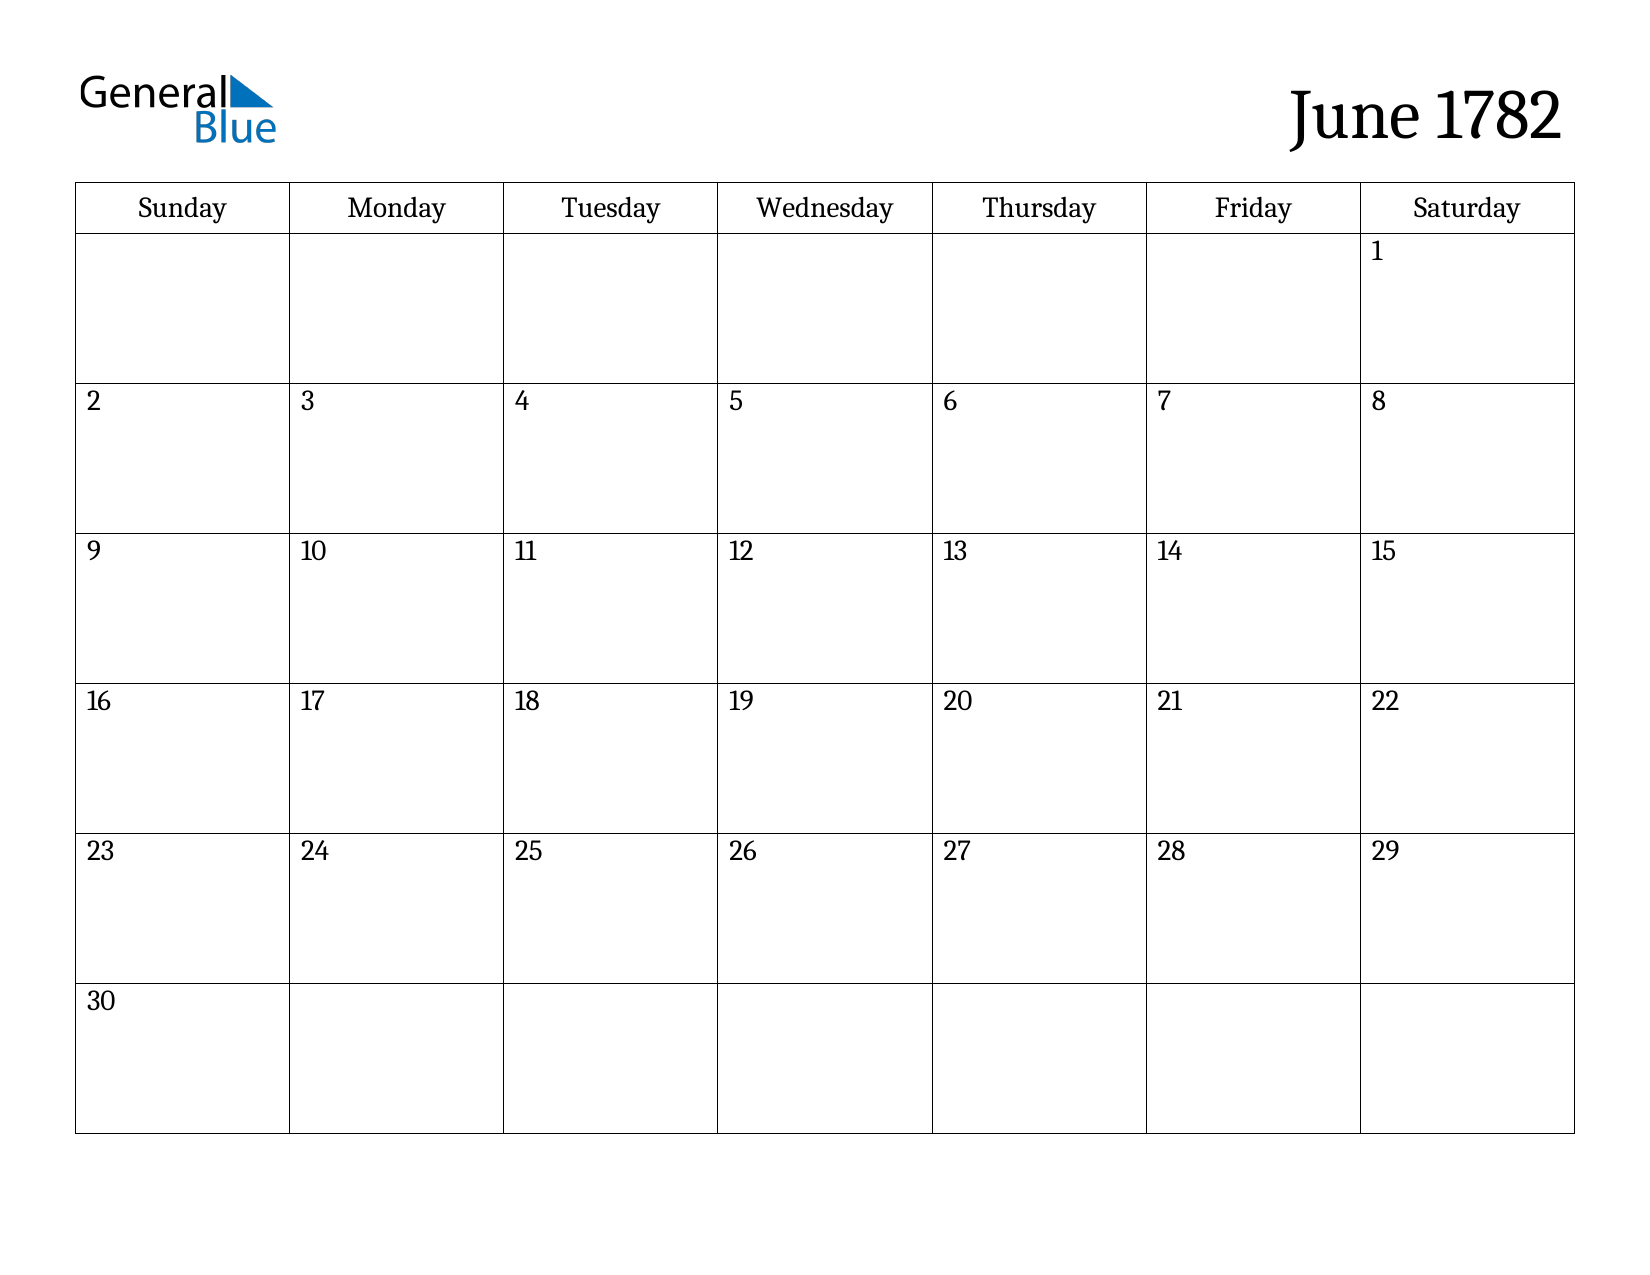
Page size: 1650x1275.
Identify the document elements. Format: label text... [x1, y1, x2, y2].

table_cell [1361, 1018, 1574, 1133]
table_cell [76, 267, 289, 383]
table_cell 5 [718, 384, 932, 417]
table_cell 8 [1361, 384, 1574, 417]
table_cell Wednesday [718, 183, 932, 233]
table_cell 18 [504, 684, 717, 717]
table_cell [1361, 567, 1574, 683]
table_cell [76, 868, 289, 983]
table_cell [718, 717, 932, 833]
table_cell [504, 567, 717, 683]
table_cell Sunday [76, 183, 289, 233]
table_cell [76, 717, 289, 833]
table_cell [504, 1018, 717, 1133]
table_cell 12 [718, 534, 932, 567]
table_cell Thursday [933, 183, 1146, 233]
table_cell [504, 234, 717, 267]
table_cell [1147, 868, 1360, 983]
table_cell [1361, 717, 1574, 833]
table_cell 22 [1361, 684, 1574, 717]
table_cell 14 [1147, 534, 1360, 567]
table_cell 16 [76, 684, 289, 717]
table_cell [504, 417, 717, 533]
table_cell [1147, 984, 1360, 1017]
table_cell 6 [933, 384, 1146, 417]
table_cell [504, 984, 717, 1017]
table_cell [1361, 267, 1574, 383]
table_cell [76, 567, 289, 683]
table_cell 9 [76, 534, 289, 567]
table_cell 24 [290, 834, 503, 867]
table_cell 20 [933, 684, 1146, 717]
table_cell 1 [1361, 234, 1574, 267]
table_cell [76, 417, 289, 533]
table_cell [1361, 417, 1574, 533]
table_cell Friday [1147, 183, 1360, 233]
picture [80, 75, 276, 143]
table_cell 2 [76, 384, 289, 417]
table_cell [504, 717, 717, 833]
table_cell 23 [76, 834, 289, 867]
table_cell 7 [1147, 384, 1360, 417]
table_cell [1147, 417, 1360, 533]
table_cell [933, 567, 1146, 683]
table_cell 3 [290, 384, 503, 417]
table_cell 15 [1361, 534, 1574, 567]
table_cell [290, 417, 503, 533]
table_cell 4 [504, 384, 717, 417]
table_cell 29 [1361, 834, 1574, 867]
table_cell [76, 1018, 289, 1133]
table_cell 11 [504, 534, 717, 567]
table_cell 26 [718, 834, 932, 867]
table_cell 28 [1147, 834, 1360, 867]
table_cell [1147, 717, 1360, 833]
table_cell [1147, 567, 1360, 683]
table_cell 25 [504, 834, 717, 867]
table_cell [290, 567, 503, 683]
table_cell 13 [933, 534, 1146, 567]
table_cell 17 [290, 684, 503, 717]
table_cell 19 [718, 684, 932, 717]
table_cell [718, 1018, 932, 1133]
table_cell [718, 417, 932, 533]
table_cell [504, 868, 717, 983]
table_cell Monday [290, 183, 503, 233]
table_cell [718, 567, 932, 683]
table_cell [290, 1018, 503, 1133]
table_cell Saturday [1361, 183, 1574, 233]
table_cell [933, 1018, 1146, 1133]
table_cell [933, 717, 1146, 833]
table_cell [290, 868, 503, 983]
table_cell [1361, 868, 1574, 983]
table_cell Tuesday [504, 183, 717, 233]
table_cell [290, 267, 503, 383]
table_cell [718, 234, 932, 267]
table_header [76, 75, 503, 182]
table_cell [933, 267, 1146, 383]
table_cell [718, 267, 932, 383]
table_cell [933, 417, 1146, 533]
table_cell [933, 234, 1146, 267]
table_cell [76, 234, 289, 267]
table_cell [933, 868, 1146, 983]
table_cell [290, 984, 503, 1017]
table_cell 21 [1147, 684, 1360, 717]
table_cell [1147, 234, 1360, 267]
table_cell 27 [933, 834, 1146, 867]
table_cell 10 [290, 534, 503, 567]
table_cell [504, 267, 717, 383]
table_cell [290, 234, 503, 267]
table_cell [718, 868, 932, 983]
table_cell [718, 984, 932, 1017]
table_cell 30 [76, 984, 289, 1017]
table_cell [1361, 984, 1574, 1017]
table_cell [290, 717, 503, 833]
table_header June 1782 [504, 75, 1574, 182]
table_cell [1147, 267, 1360, 383]
table_cell [933, 984, 1146, 1017]
table_cell [1147, 1018, 1360, 1133]
